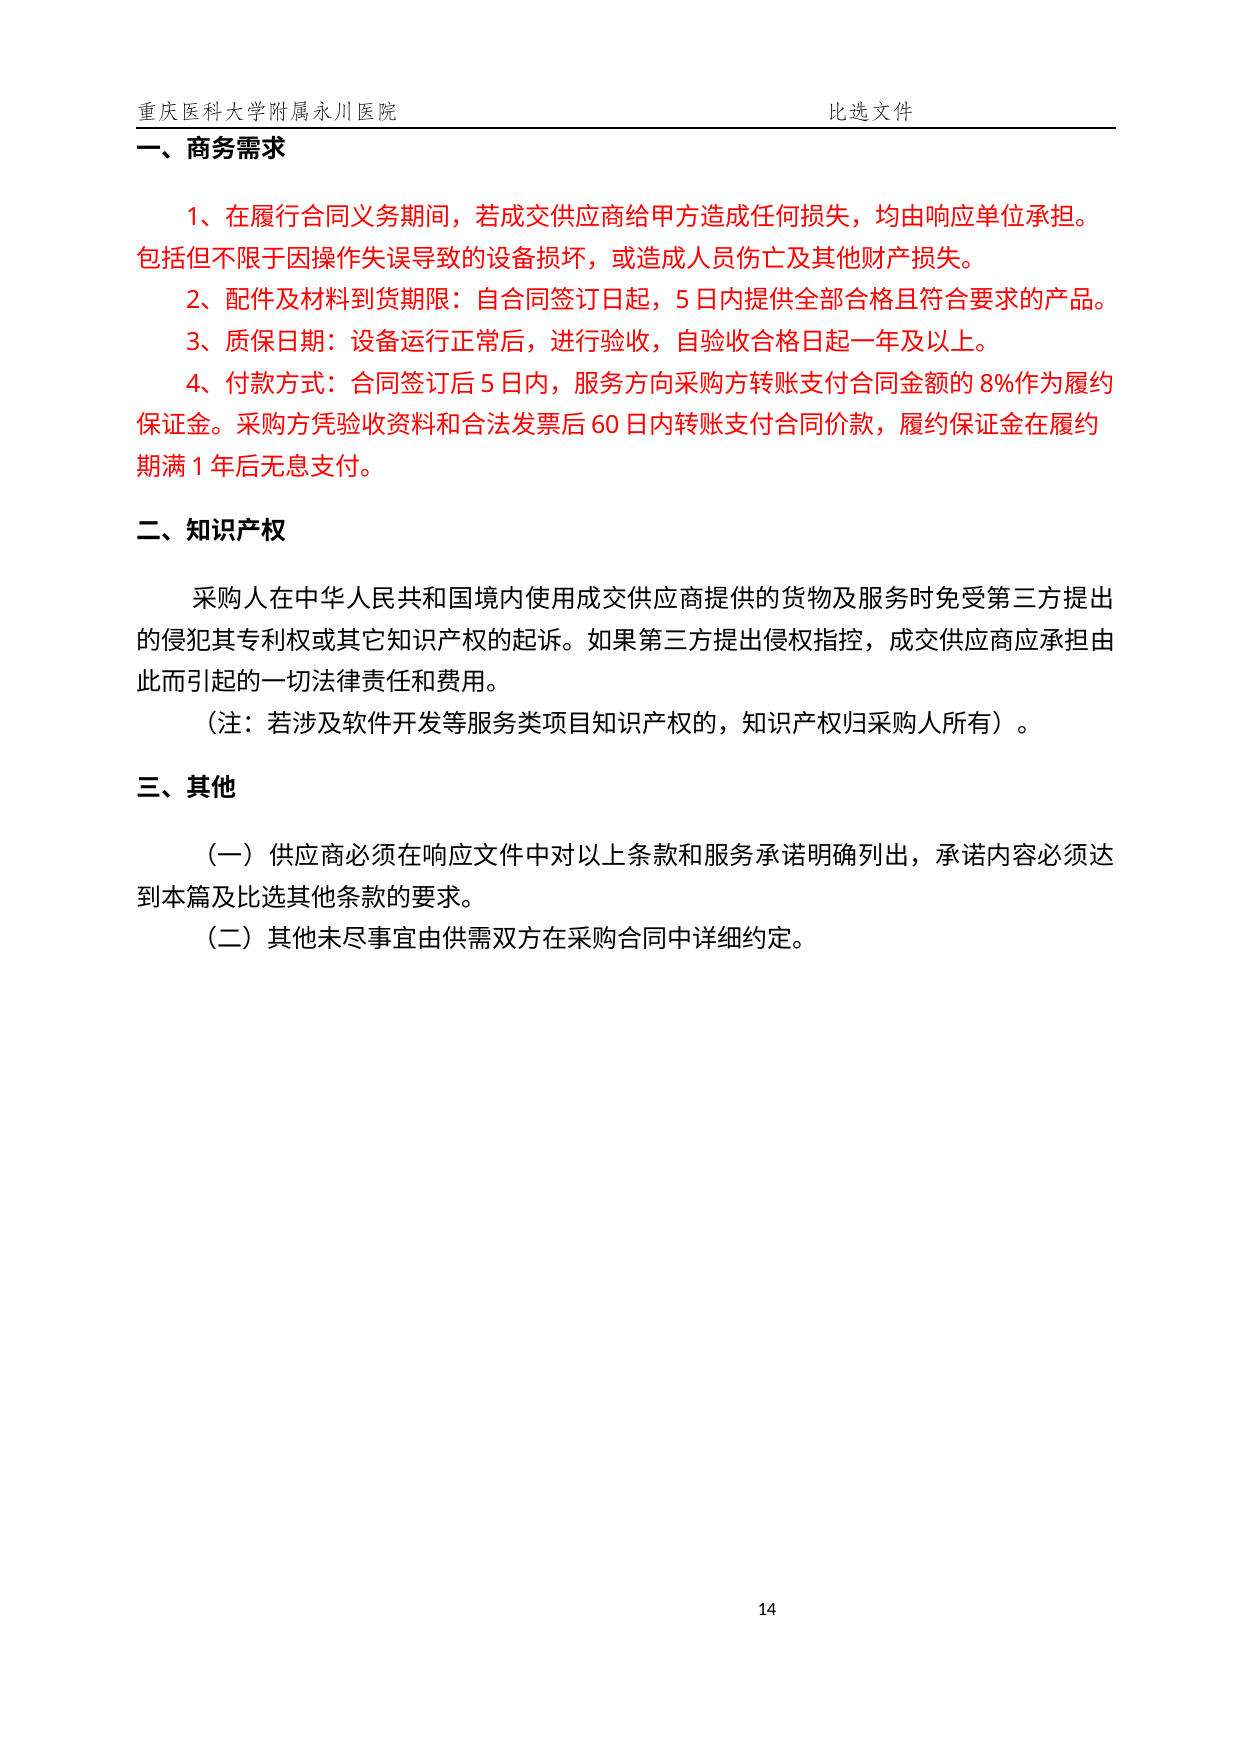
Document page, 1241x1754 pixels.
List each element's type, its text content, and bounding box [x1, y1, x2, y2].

subtitle 二、知识产权 [136, 511, 1116, 547]
text 4、付款方式：合同签订后5日内，服务方向采购方转账支付合同金额的8%作为履约保证金。采购方凭验收资料和合法发票后60日内转账支付合同价款，履约保证金在履约期满1年后无息支付。 [136, 359, 1116, 484]
text 采购人在中华人民共和国境内使用成交供应商提供的货物及服务时免受第三方提出的侵犯其专利权或其它知识产权的起诉。如果第三方提出侵权指控，成交供应商应承担由此而引起的一切法律责任和费用。 [136, 574, 1116, 699]
subtitle 一、商务需求 [136, 129, 1116, 165]
text （一）供应商必须在响应文件中对以上条款和服务承诺明确列出，承诺内容必须达到本篇及比选其他条款的要求。 [136, 831, 1116, 914]
text 1、在履行合同义务期间，若成交供应商给甲方造成任何损失，均由响应单位承担。包括但不限于因操作失误导致的设备损坏，或造成人员伤亡及其他财产损失。 [136, 192, 1116, 275]
text （注：若涉及软件开发等服务类项目知识产权的，知识产权归采购人所有）。 [136, 699, 1116, 741]
text 2、配件及材料到货期限：自合同签订日起，5日内提供全部合格且符合要求的产品。 [136, 275, 1116, 317]
text （二）其他未尽事宜由供需双方在采购合同中详细约定。 [136, 914, 1116, 956]
subtitle 三、其他 [136, 768, 1116, 804]
text 3、质保日期：设备运行正常后，进行验收，自验收合格日起一年及以上。 [136, 317, 1116, 359]
